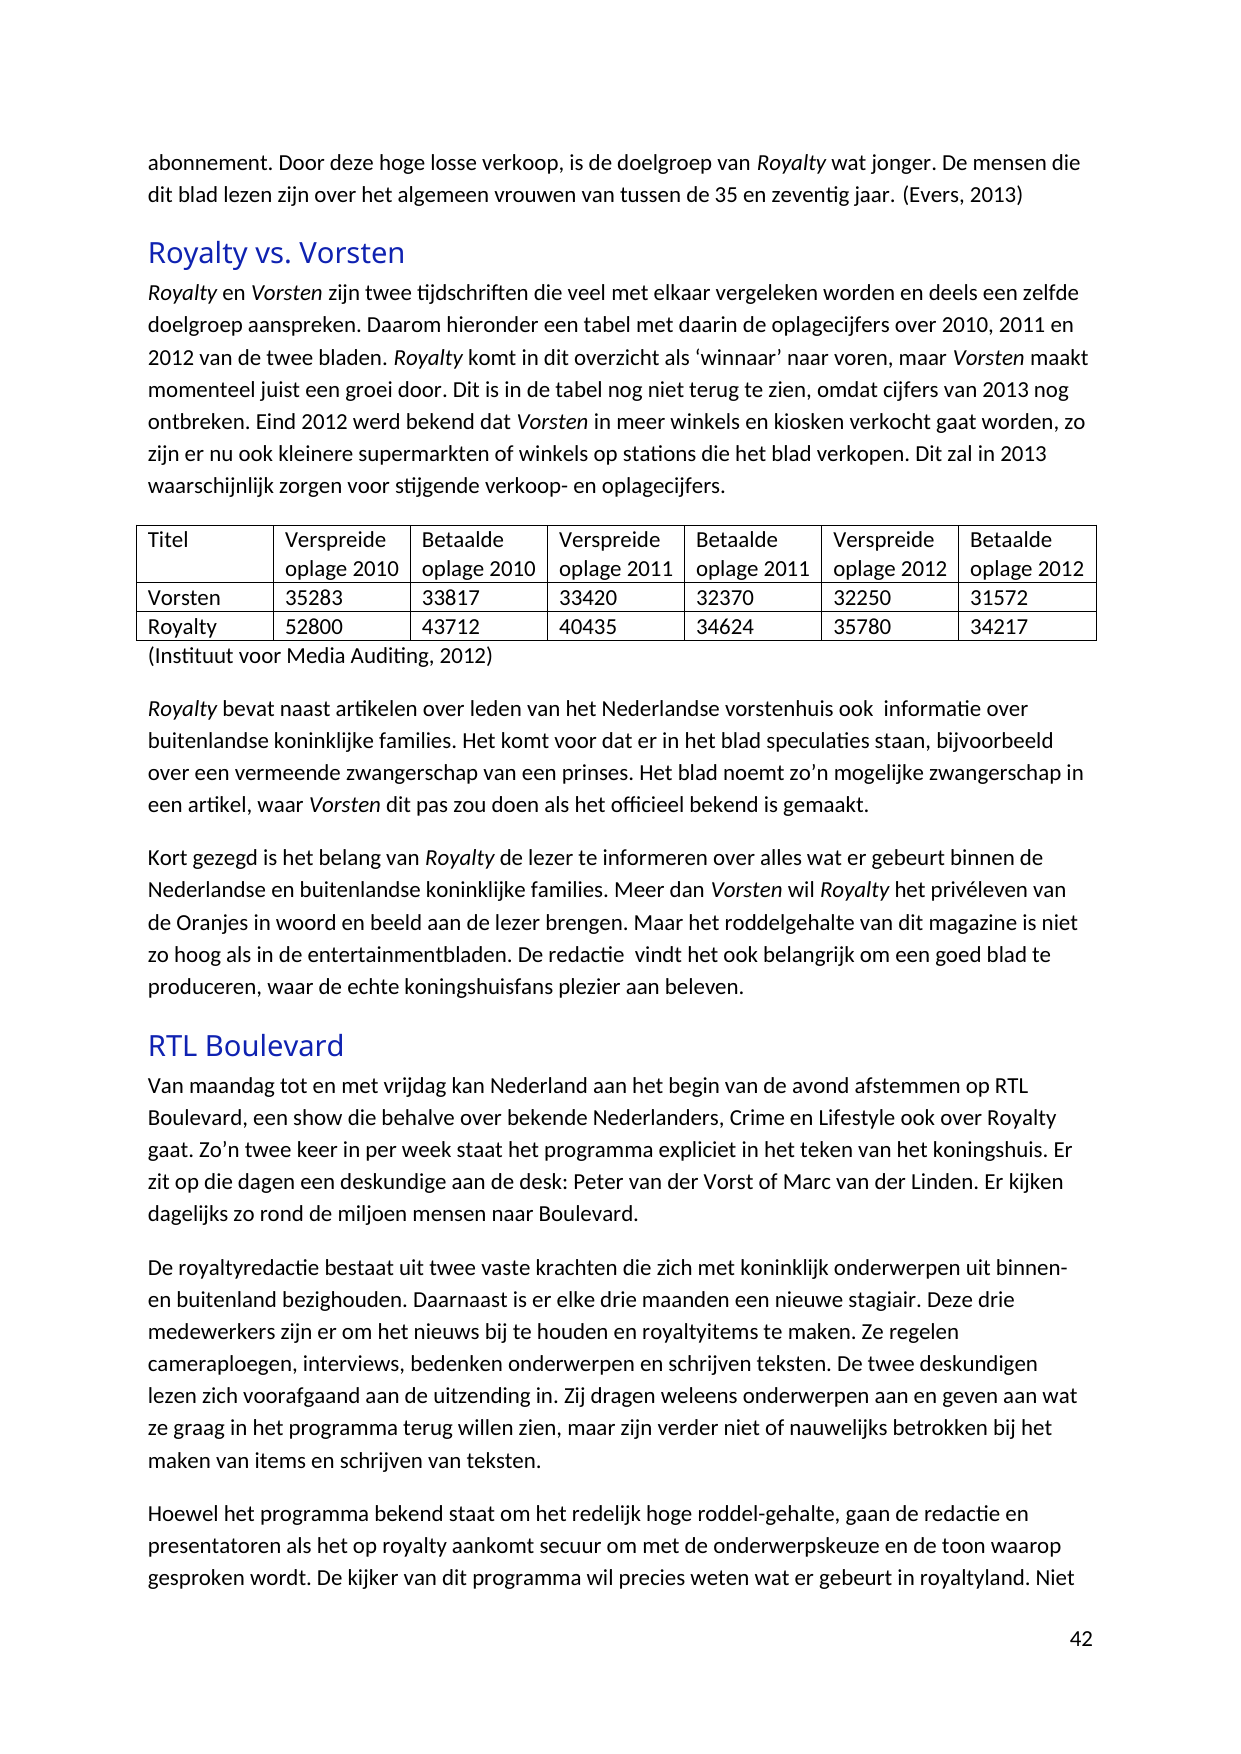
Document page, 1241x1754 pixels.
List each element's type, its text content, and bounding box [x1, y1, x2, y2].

table_cell 32250 [822, 583, 958, 611]
table_cell 31572 [959, 583, 1096, 611]
text Van maandag tot en met vrijdag kan Nederland aan het begin van de avond afstemmen op RTL Boulevard, een show die behalve over bekende Nederlanders, Crime en Lifestyle ook over Royalty gaat. Zo’n twee keer in per week staat het programma expliciet in het teken van het koningshuis. Er zit op die dagen een deskundige aan de desk: Peter van der Vorst of Marc van der Linden. Er kijken dagelijks zo rond de miljoen mensen naar Boulevard. [148, 1071, 1093, 1228]
table_cell 43712 [411, 612, 547, 640]
subtitle RTL Boulevard [148, 1025, 1093, 1065]
table_header Verspreide oplage 2011 [548, 526, 684, 582]
table_cell 35283 [274, 583, 410, 611]
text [148, 148, 1093, 208]
text Kort gezegd is het belang van Royalty de lezer te informeren over alles wat er gebeurt binnen de Nederlandse en buitenlandse koninklijke families. Meer dan Vorsten wil Royalty het privéleven van de Oranjes in woord en beeld aan de lezer brengen. Maar het roddelgehalte van dit magazine is niet zo hoog als in de entertainmentbladen. De redactie vindt het ook belangrijk om een goed blad te produceren, waar de echte koningshuisfans plezier aan beleven. [148, 843, 1093, 1000]
table_header Verspreide oplage 2010 [274, 526, 410, 582]
table_cell Vorsten [137, 583, 273, 611]
table_cell 34624 [685, 612, 821, 640]
table_cell 34217 [959, 612, 1096, 640]
text De royaltyredactie bestaat uit twee vaste krachten die zich met koninklijk onderwerpen uit binnen- en buitenland bezighouden. Daarnaast is er elke drie maanden een nieuwe stagiair. Deze drie medewerkers zijn er om het nieuws bij te houden en royaltyitems te maken. Ze regelen cameraploegen, interviews, bedenken onderwerpen en schrijven teksten. De twee deskundigen lezen zich voorafgaand aan de uitzending in. Zij dragen weleens onderwerpen aan en geven aan wat ze graag in het programma terug willen zien, maar zijn verder niet of nauwelijks betrokken bij het maken van items en schrijven van teksten. [148, 1253, 1093, 1474]
table_header Betaalde oplage 2012 [959, 526, 1096, 582]
table_cell 35780 [822, 612, 958, 640]
table_header Titel [137, 526, 273, 582]
text Royalty bevat naast artikelen over leden van het Nederlandse vorstenhuis ook informatie over buitenlandse koninklijke families. Het komt voor dat er in het blad speculaties staan, bijvoorbeeld over een vermeende zwangerschap van een prinses. Het blad noemt zo’n mogelijke zwangerschap in een artikel, waar Vorsten dit pas zou doen als het officieel bekend is gemaakt. [148, 694, 1093, 818]
table_cell 40435 [548, 612, 684, 640]
table_cell Royalty [137, 612, 273, 640]
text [148, 1499, 1093, 1591]
table_header Betaalde oplage 2010 [411, 526, 547, 582]
table_header Betaalde oplage 2011 [685, 526, 821, 582]
table_cell 52800 [274, 612, 410, 640]
table_cell 33420 [548, 583, 684, 611]
text Royalty en Vorsten zijn twee tijdschriften die veel met elkaar vergeleken worden en deels een zelfde doelgroep aanspreken. Daarom hieronder een tabel met daarin de oplagecijfers over 2010, 2011 en 2012 van de twee bladen. Royalty komt in dit overzicht als ‘winnaar’ naar voren, maar Vorsten maakt momenteel juist een groei door. Dit is in de tabel nog niet terug te zien, omdat cijfers van 2013 nog ontbreken. Eind 2012 werd bekend dat Vorsten in meer winkels en kiosken verkocht gaat worden, zo zijn er nu ook kleinere supermarkten of winkels op stations die het blad verkopen. Dit zal in 2013 waarschijnlijk zorgen voor stijgende verkoop- en oplagecijfers. [148, 278, 1093, 499]
table_cell 32370 [685, 583, 821, 611]
table_cell 33817 [411, 583, 547, 611]
subtitle Royalty vs. Vorsten [148, 233, 1093, 272]
table_header Verspreide oplage 2012 [822, 526, 958, 582]
